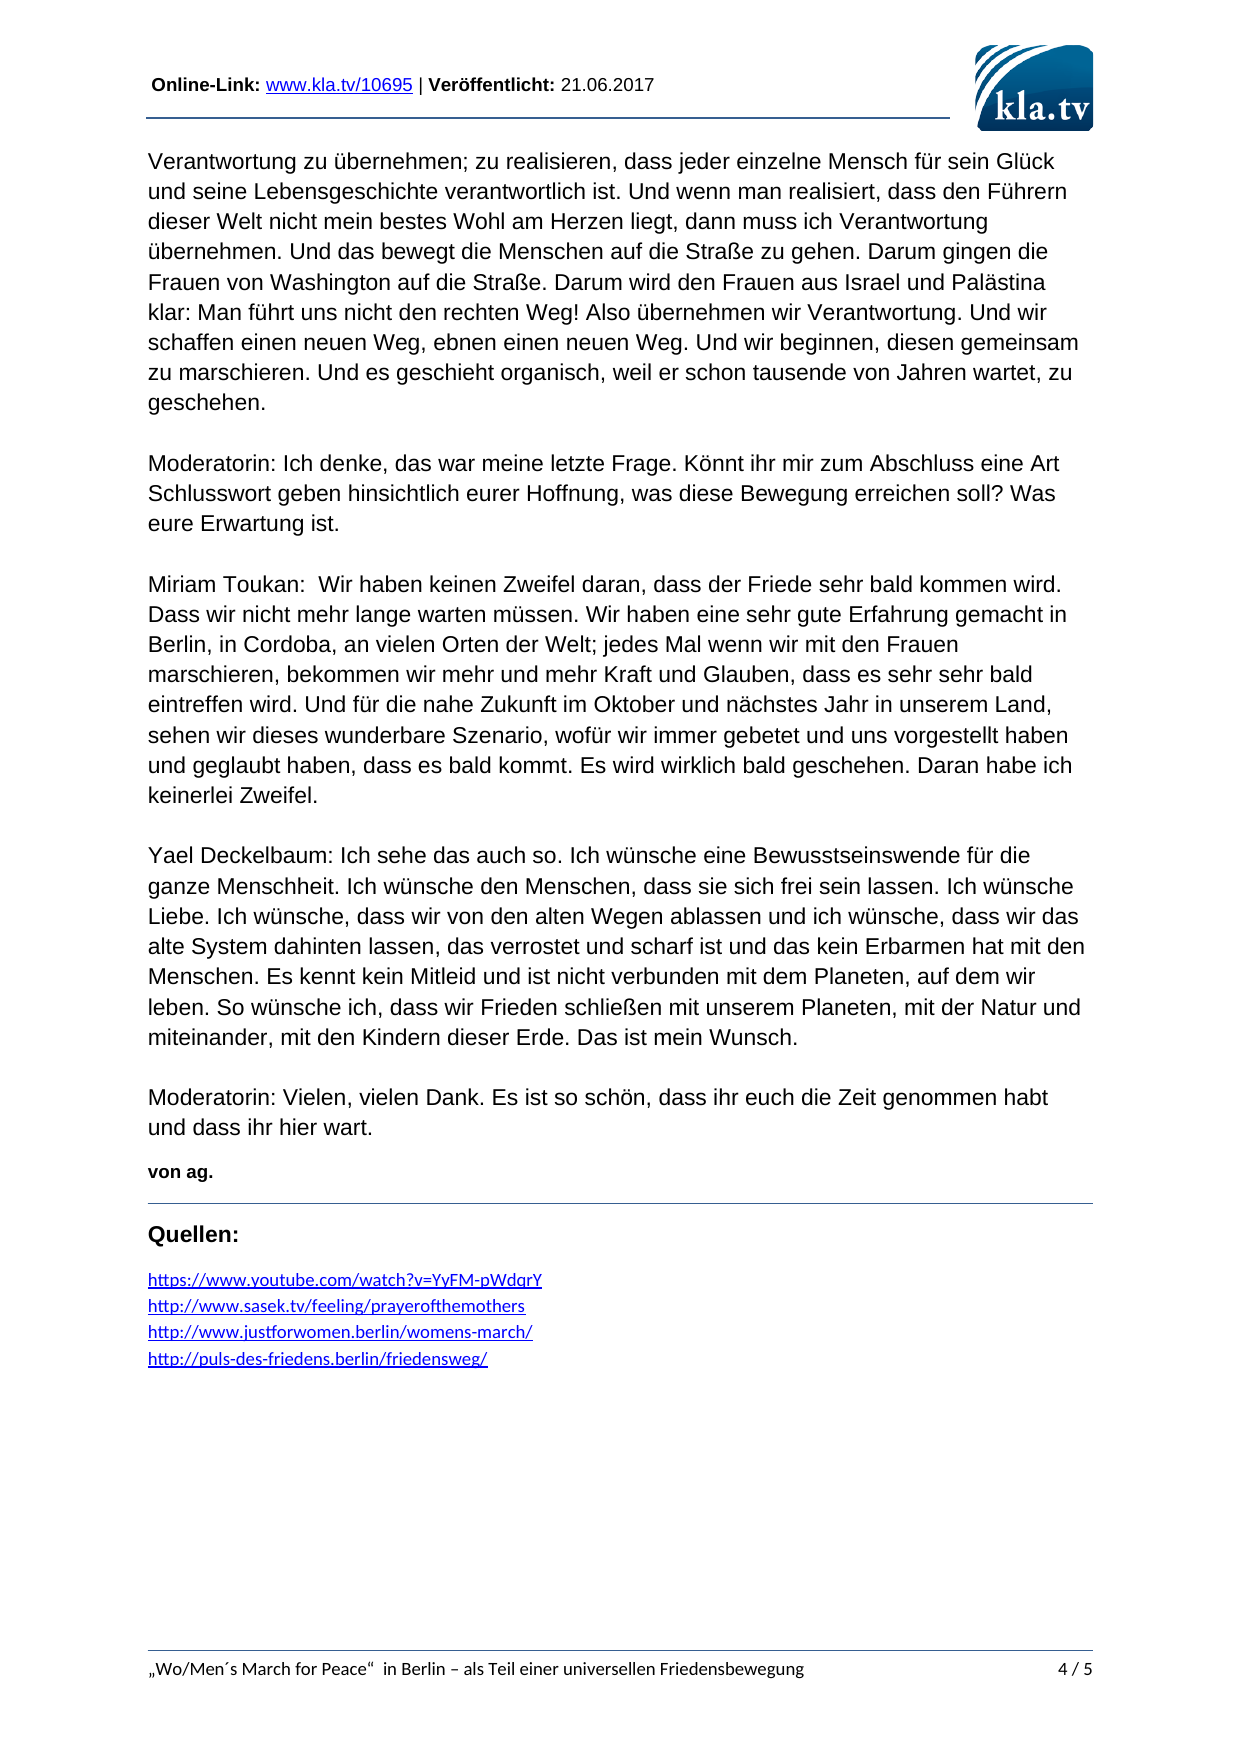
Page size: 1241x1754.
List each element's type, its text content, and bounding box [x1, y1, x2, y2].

text von ag. [148, 1161, 1093, 1183]
text Quellen: [148, 1204, 1093, 1247]
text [148, 148, 1093, 1141]
text https://www.youtube.com/watch?v=YyFM-pWdqrY http://www.sasek.tv/feeling/prayerofthemothers http://www.justforwomen.berlin/womens-march/ http://puls-des-friedens.berlin/friedensweg/ [148, 1268, 1093, 1370]
